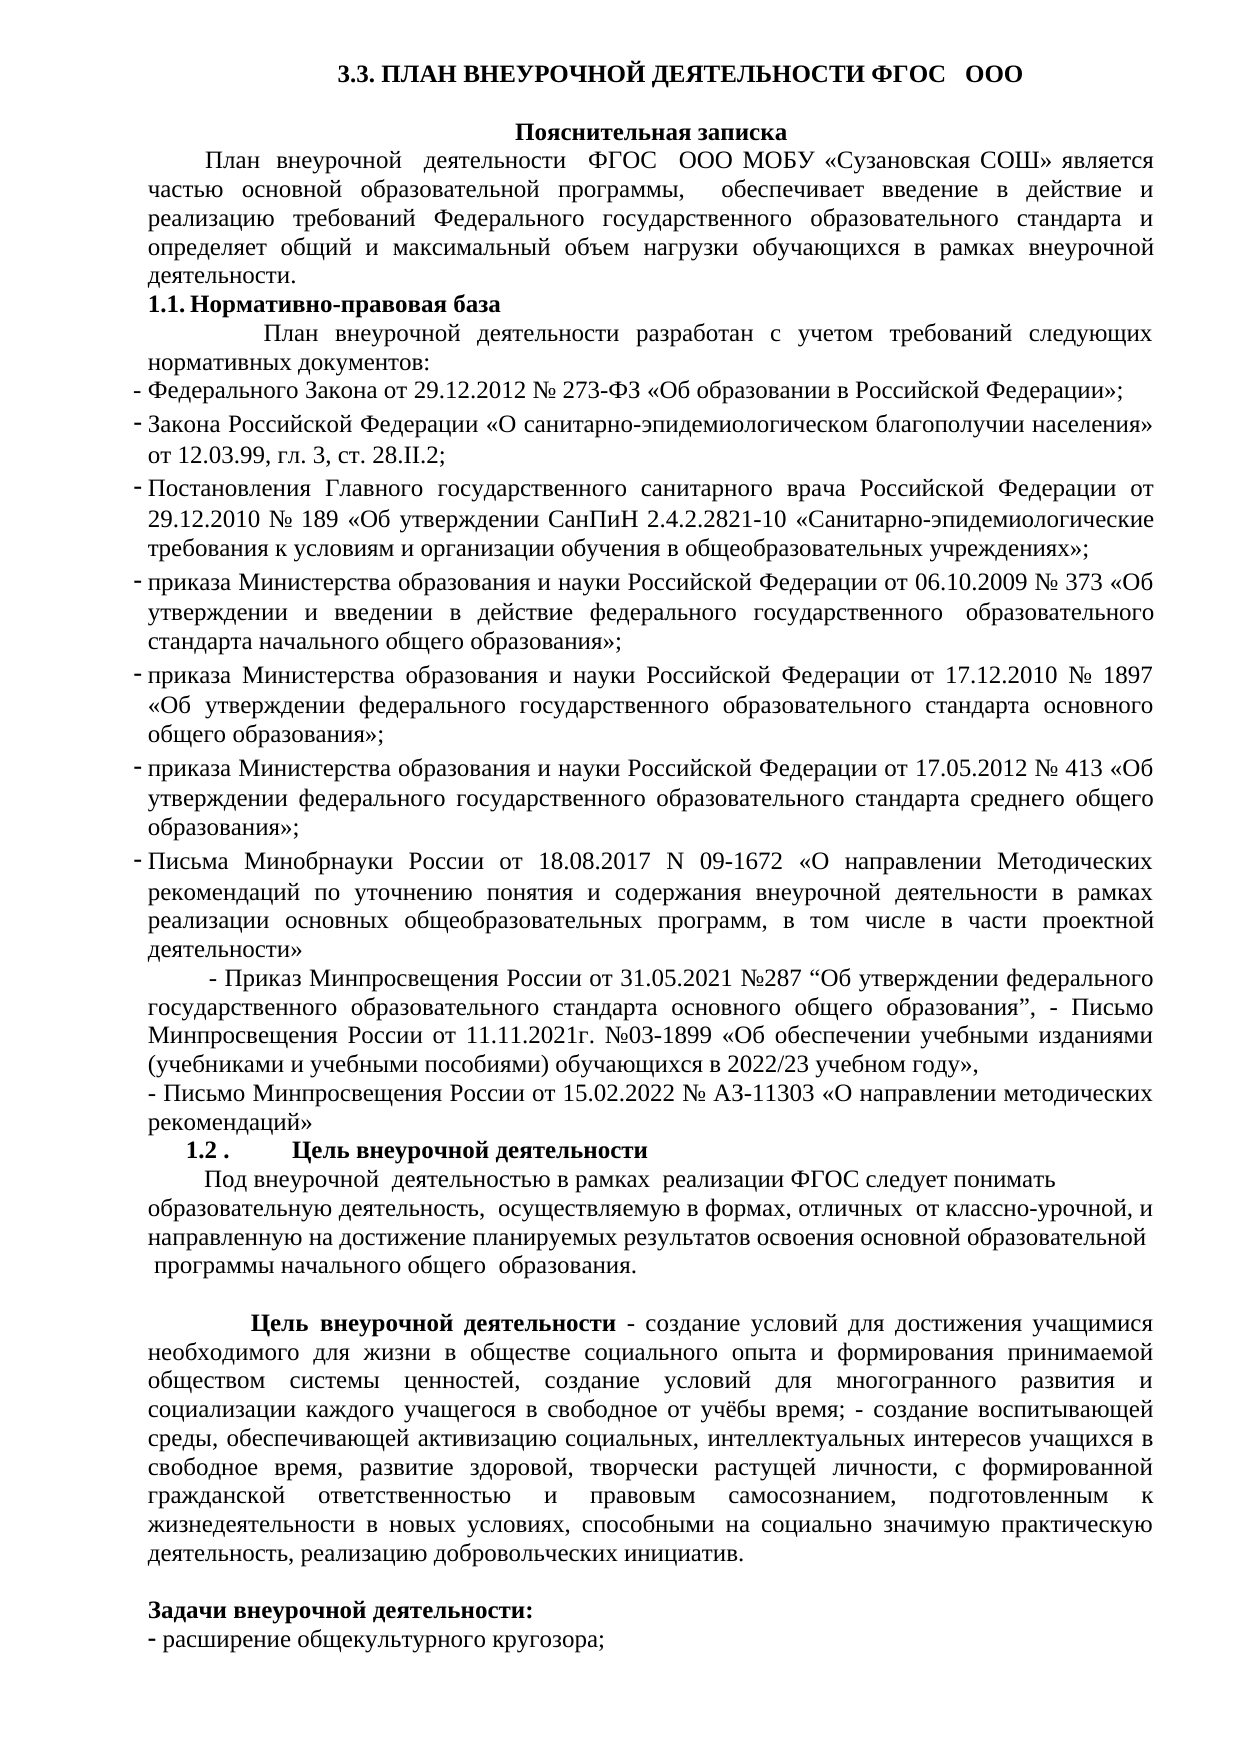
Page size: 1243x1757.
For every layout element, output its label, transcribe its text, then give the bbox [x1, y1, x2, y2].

list Постановления Главного государственного санитарного врача Российской Федерации от 29.12.2010 № 189 «Об утверждении СанПиН 2.4.2.2821-10 «Санитарно-эпидемиологические требования к условиям и организации обучения в общеобразовательных учреждениях»; [133, 468, 1154, 562]
list Федерального Закона от 29.12.2012 № 273-ФЗ «Об образовании в Российской Федерации»; [133, 375, 1154, 404]
list приказа Министерства образования и науки Российской Федерации от 06.10.2009 № 373 «Об утверждении и введении в действие федерального государственного образовательного стандарта начального общего образования»; [133, 562, 1154, 655]
subtitle Под внеурочной деятельностью в рамках реализации ФГОС следует понимать [148, 1164, 1154, 1193]
list Закона Российской Федерации «О санитарно-эпидемиологическом благополучии населения» от 12.03.99, гл. 3, ст. 28.II.2; [133, 404, 1154, 468]
text План внеурочной деятельности ФГОС ООО МОБУ «Сузановская СОШ» является частью основной образовательной программы, обеспечивает введение в действие и реализацию требований Федерального государственного образовательного стандарта и определяет общий и максимальный объем нагрузки обучающихся в рамках внеурочной деятельности. [148, 145, 1154, 289]
list приказа Министерства образования и науки Российской Федерации от 17.05.2012 № 413 «Об утверждении федерального государственного образовательного стандарта среднего общего образования»; [133, 748, 1154, 841]
subtitle программы начального общего образования. [148, 1250, 1154, 1279]
text План внеурочной деятельности разработан с учетом требований следующих нормативных документов: [148, 318, 1154, 375]
text - Приказ Минпросвещения России от 31.05.2021 №287 “Об утверждении федерального государственного образовательного стандарта основного общего образования”, - Письмо Минпросвещения России от 11.11.2021г. №03-1899 «Об обеспечении учебными изданиями (учебниками и учебными пособиями) обучающихся в 2022/23 учебном году», [148, 963, 1154, 1078]
text Задачи внеурочной деятельности: [148, 1595, 1154, 1624]
list Письма Минобрнауки России от 18.08.2017 N 09-1672 «О направлении Методических рекомендаций по уточнению понятия и содержания внеурочной деятельности в рамках реализации основных общеобразовательных программ, в том числе в части проектной деятельности» [133, 841, 1154, 963]
subtitle образовательную деятельность, осуществляемую в формах, отличных от классно-урочной, и направленную на достижение планируемых результатов освоения основной образовательной [148, 1193, 1154, 1250]
text расширение общекультурного кругозора; [148, 1624, 1154, 1653]
text Цель внеурочной деятельности - создание условий для достижения учащимися необходимого для жизни в обществе социального опыта и формирования принимаемой обществом системы ценностей, создание условий для многогранного развития и социализации каждого учащегося в свободное от учёбы время; - создание воспитывающей среды, обеспечивающей активизацию социальных, интеллектуальных интересов учащихся в свободное время, развитие здоровой, творчески растущей личности, с формированной гражданской ответственностью и правовым самосознанием, подготовленным к жизнедеятельности в новых условиях, способными на социально значимую практическую деятельность, реализацию добровольческих инициатив. [148, 1308, 1154, 1567]
list приказа Министерства образования и науки Российской Федерации от 17.12.2010 № 1897 «Об утверждении федерального государственного образовательного стандарта основного общего образования»; [133, 655, 1154, 748]
text 3.3. ПЛАН ВНЕУРОЧНОЙ ДЕЯТЕЛЬНОСТИ ФГОС ООО [148, 59, 1154, 88]
subtitle Пояснительная записка [148, 117, 1154, 145]
text - Письмо Минпросвещения России от 15.02.2022 № АЗ-11303 «О направлении методических рекомендаций» [148, 1078, 1154, 1135]
subtitle 1.2 . Цель внеурочной деятельности [0, 1135, 1154, 1164]
list Нормативно-правовая база [148, 289, 1154, 318]
